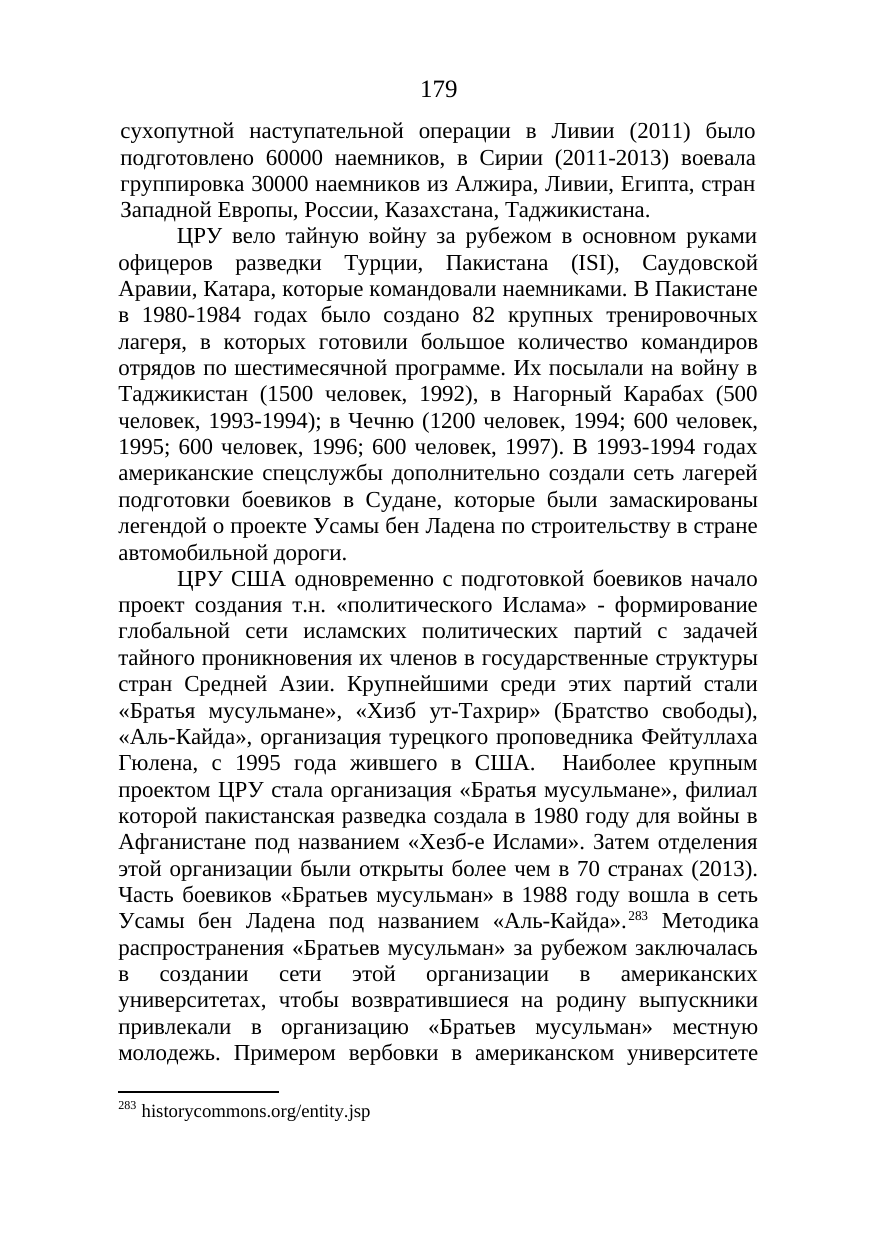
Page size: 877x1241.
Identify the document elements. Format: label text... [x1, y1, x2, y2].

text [120, 118, 757, 222]
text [118, 565, 759, 1066]
text ЦРУ вело тайную войну за рубежом в основном руками офицеров разведки Турции, Пакистана (ISI), Саудовской Аравии, Катара, которые командовали наемниками. В Пакистане в 1980-1984 годах было создано 82 крупных тренировочных лагеря, в которых готовили большое количество командиров отрядов по шестимесячной программе. Их посылали на войну в Таджикистан (1500 человек, 1992), в Нагорный Карабах (500 человек, 1993-1994); в Чечню (1200 человек, 1994; 600 человек, 1995; 600 человек, 1996; 600 человек, 1997). В 1993-1994 годах американские спецслужбы дополнительно создали сеть лагерей подготовки боевиков в Судане, которые были замаскированы легендой о проекте Усамы бен Ладена по строительству в стране автомобильной дороги. [118, 222, 759, 565]
